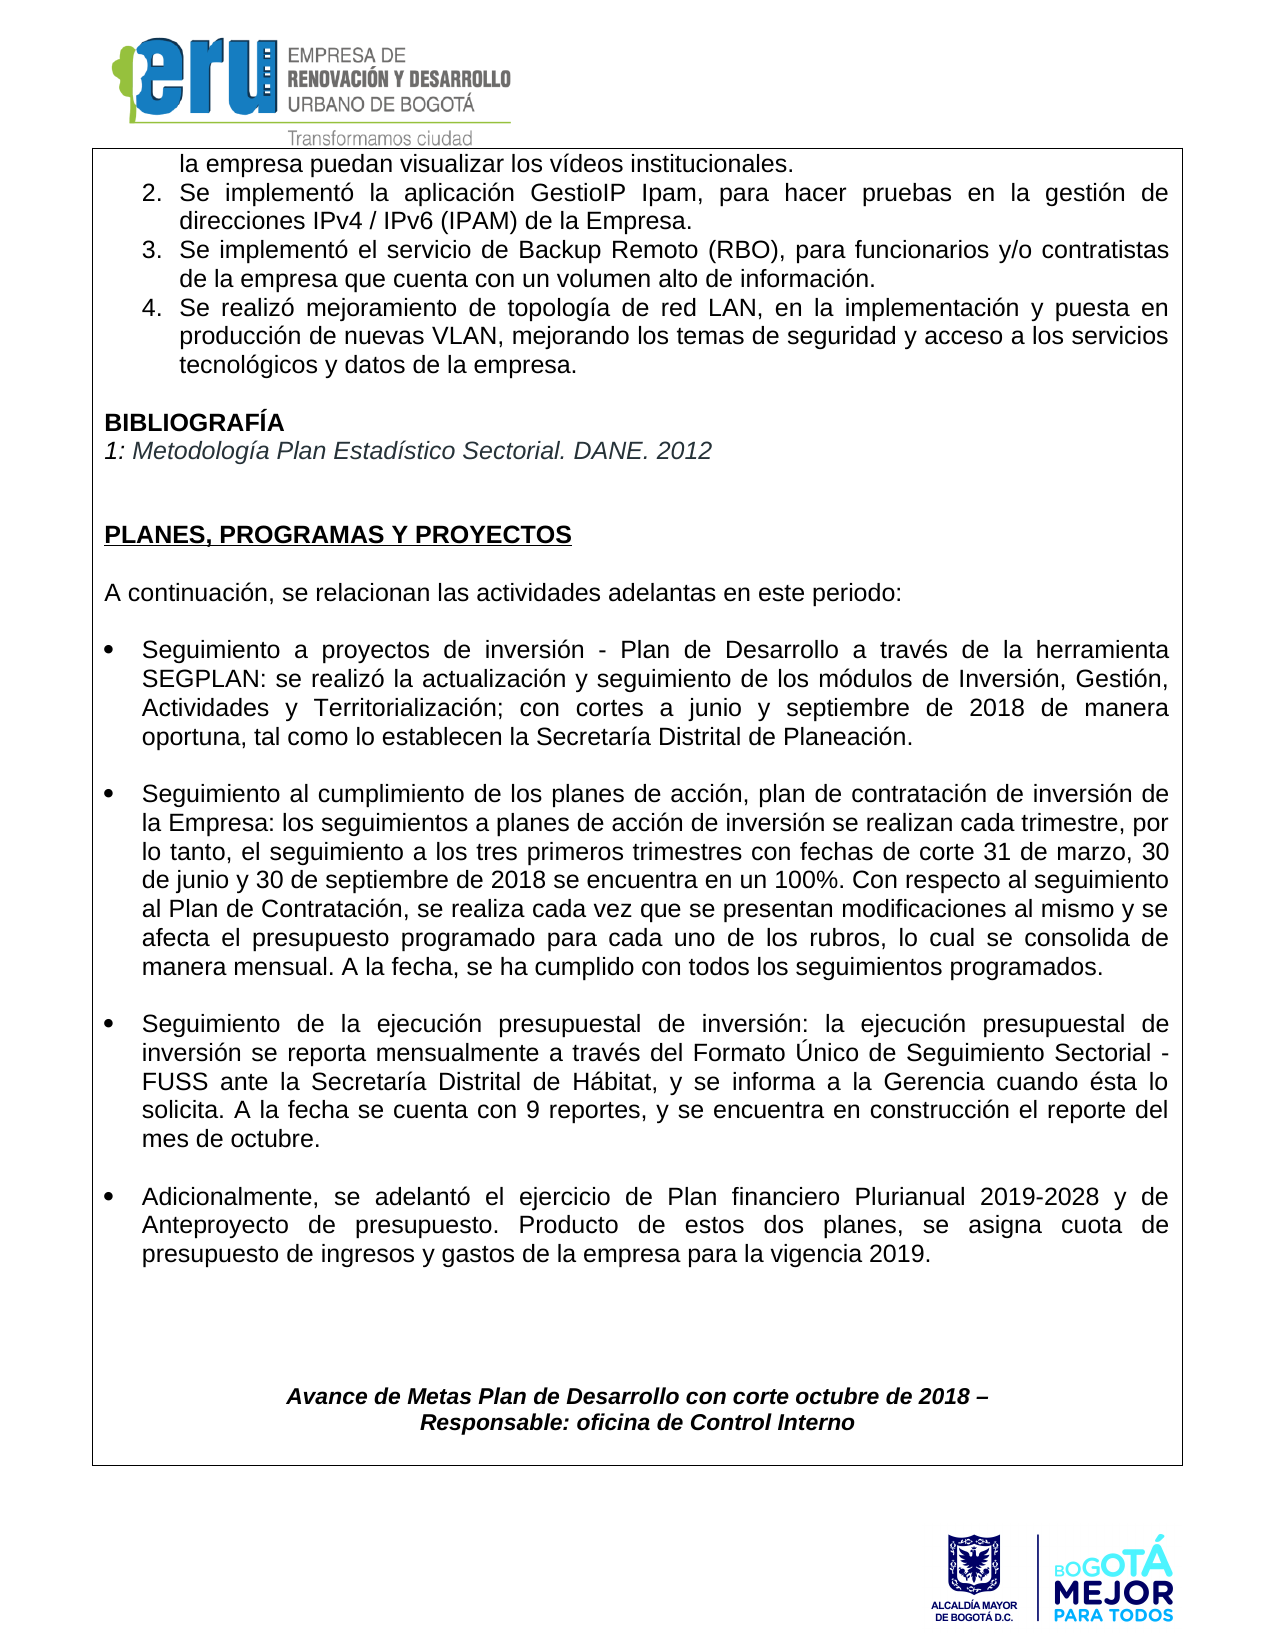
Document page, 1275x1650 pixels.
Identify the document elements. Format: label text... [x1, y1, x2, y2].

picture [104, 28, 519, 148]
picture [921, 1523, 1183, 1633]
